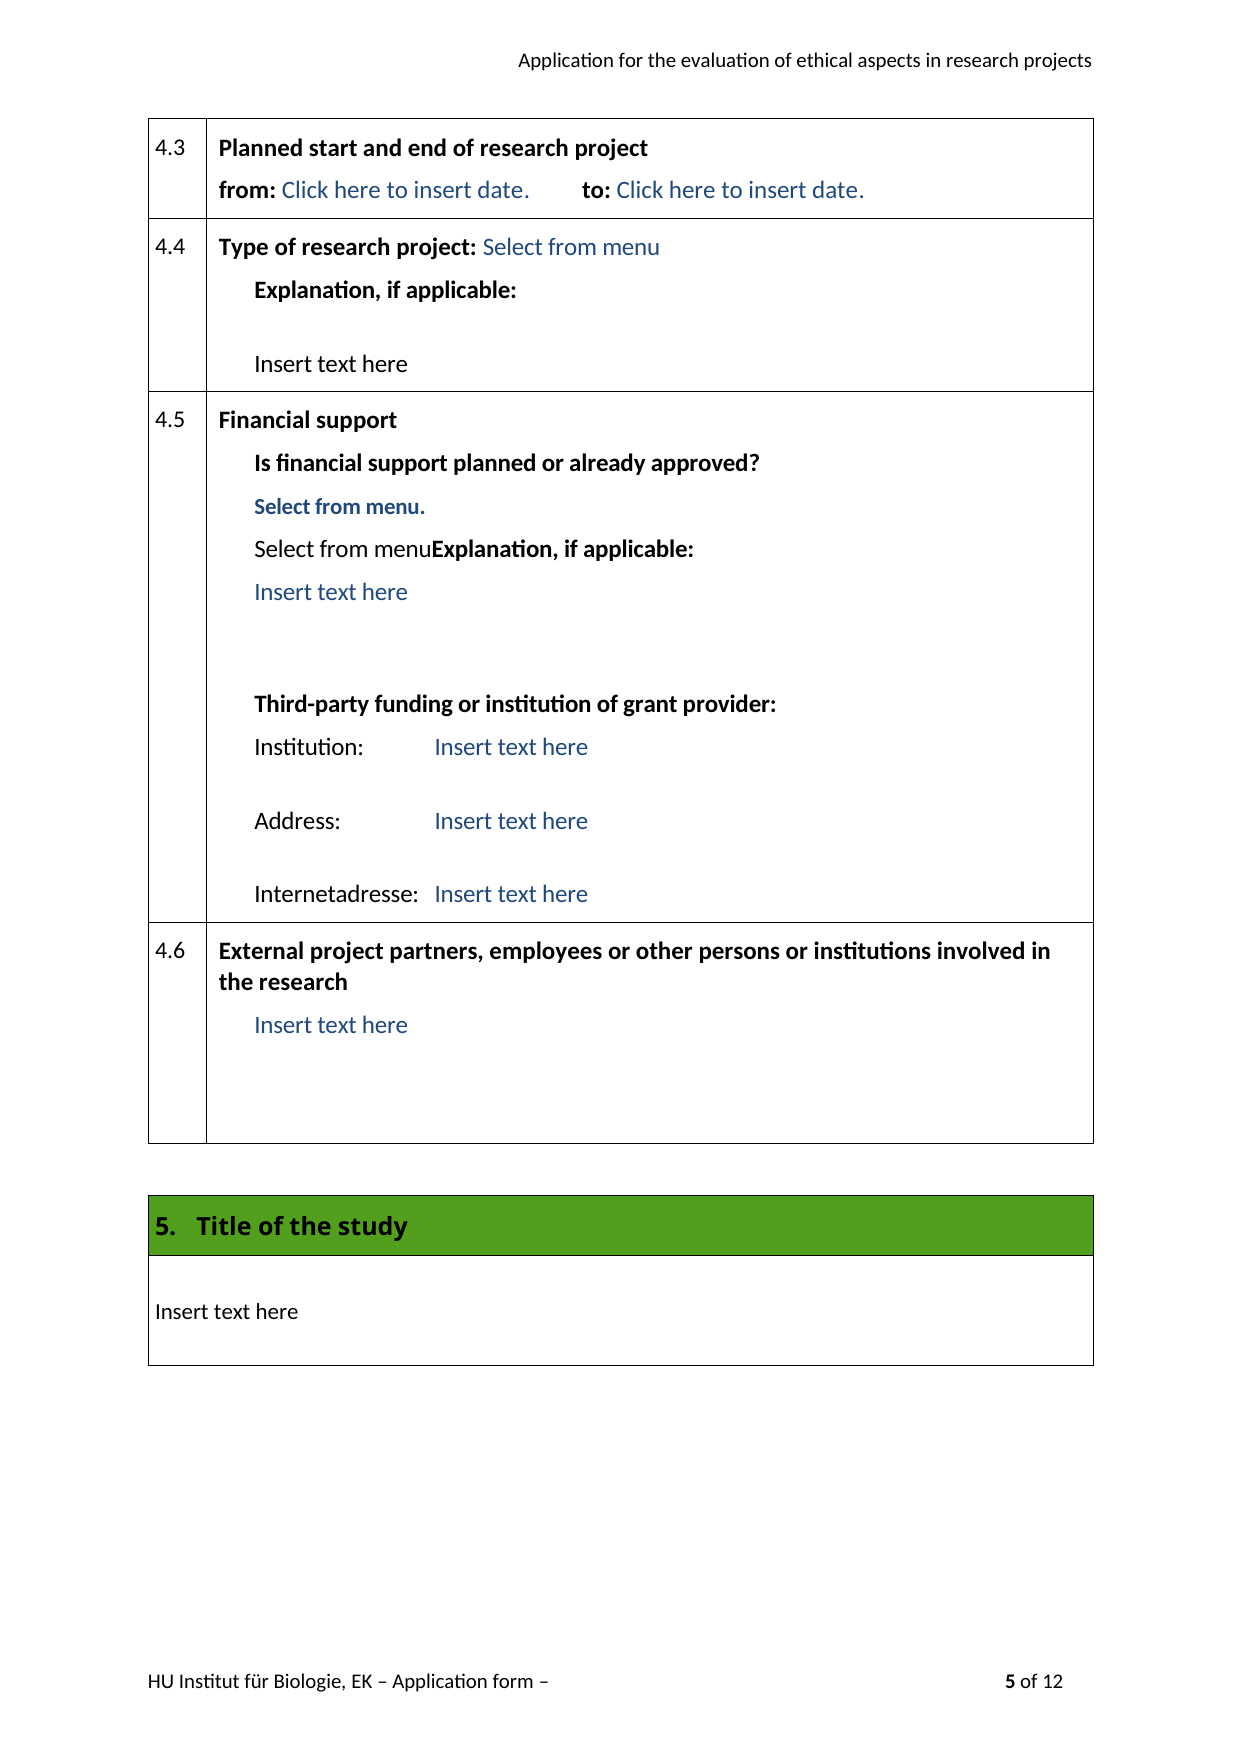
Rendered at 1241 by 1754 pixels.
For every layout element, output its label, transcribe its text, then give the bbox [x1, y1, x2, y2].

table_cell Planned start and end of research project from: to: [207, 119, 1093, 218]
table_cell 4.6 [149, 923, 206, 1143]
table_cell 4.5 [149, 392, 206, 922]
table_cell External project partners, employees or other persons or institutions involved in the research [207, 923, 1093, 1143]
table_cell Financial support Is financial support planned or already approved? Explanation, if applicable: Third-party funding or institution of grant provider: Institution: Address: Internetadresse: [207, 392, 1093, 922]
table_header 5. Title of the study [149, 1196, 1093, 1255]
table_cell Type of research project: Explanation, if applicable: [207, 219, 1093, 391]
table_cell 4.4 [149, 219, 206, 391]
table_cell 4.3 [149, 119, 206, 218]
table_cell [149, 1256, 1093, 1365]
